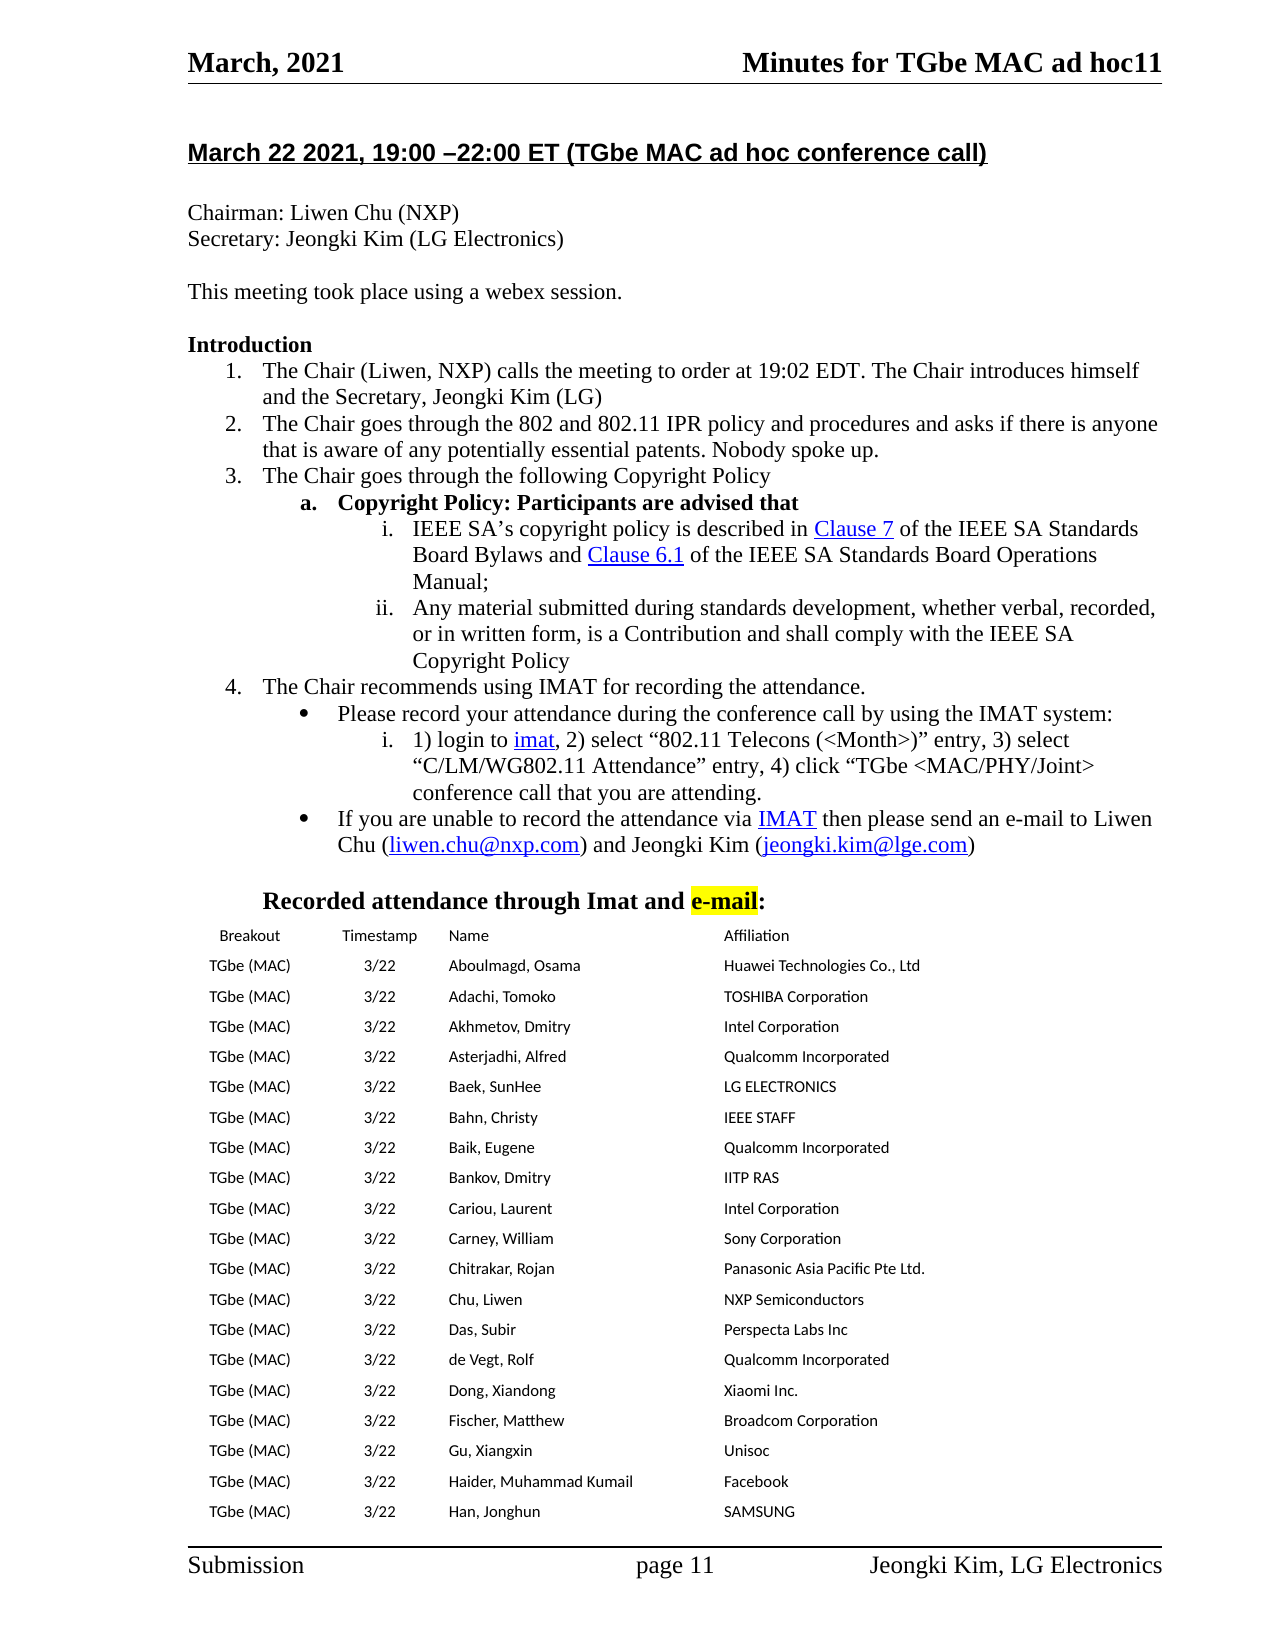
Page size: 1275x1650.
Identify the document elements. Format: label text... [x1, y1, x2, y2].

table_cell Facebook [722, 1461, 1217, 1491]
list Please record your attendance during the conference call by using the IMAT system: [300, 699, 1162, 726]
table_cell TGbe (MAC) [188, 1128, 312, 1158]
table_cell TGbe (MAC) [188, 1461, 312, 1491]
table_cell Dong, Xiandong [447, 1370, 722, 1400]
table_cell TGbe (MAC) [188, 1158, 312, 1188]
table_cell Perspecta Labs Inc [722, 1309, 1217, 1339]
table_cell Aboulmagd, Osama [447, 946, 722, 976]
table_cell 3/22 [312, 1218, 447, 1249]
table_cell TGbe (MAC) [188, 1340, 312, 1370]
table_cell 3/22 [312, 1067, 447, 1097]
table_cell Baik, Eugene [447, 1128, 722, 1158]
table_header Name [447, 915, 722, 946]
table_cell NXP Semiconductors [722, 1279, 1217, 1309]
list The Chair recommends using IMAT for recording the attendance. [225, 673, 1162, 699]
table_cell Qualcomm Incorporated [722, 1340, 1217, 1370]
list 1) login to imat, 2) select “802.11 Telecons (<Month>)” entry, 3) select “C/LM/WG802.11 Attendance” entry, 4) click “TGbe <MAC/PHY/Joint> conference call that you are attending. [394, 726, 1162, 805]
table_cell Intel Corporation [722, 1188, 1217, 1218]
table_cell Haider, Muhammad Kumail [447, 1461, 722, 1491]
table_cell SAMSUNG [722, 1491, 1217, 1521]
table_header Breakout [188, 915, 312, 946]
table_cell TGbe (MAC) [188, 1491, 312, 1521]
text This meeting took place using a webex session. [187, 278, 1162, 304]
table_cell Qualcomm Incorporated [722, 1128, 1217, 1158]
table_cell 3/22 [312, 946, 447, 976]
table_cell 3/22 [312, 1036, 447, 1067]
table_cell Cariou, Laurent [447, 1188, 722, 1218]
table_header Timestamp [312, 915, 447, 946]
table_cell de Vegt, Rolf [447, 1340, 722, 1370]
table_cell Asterjadhi, Alfred [447, 1036, 722, 1067]
table_cell Qualcomm Incorporated [722, 1036, 1217, 1067]
table_cell TGbe (MAC) [188, 1279, 312, 1309]
table_cell 3/22 [312, 1188, 447, 1218]
table_cell LG ELECTRONICS [722, 1067, 1217, 1097]
table_cell TGbe (MAC) [188, 1309, 312, 1339]
table_cell TGbe (MAC) [188, 1097, 312, 1127]
table_cell 3/22 [312, 1491, 447, 1521]
table_cell 3/22 [312, 1279, 447, 1309]
table_cell TGbe (MAC) [188, 1400, 312, 1431]
table_cell Chu, Liwen [447, 1279, 722, 1309]
table_cell 3/22 [312, 1431, 447, 1461]
table_cell Bahn, Christy [447, 1097, 722, 1127]
table_cell TGbe (MAC) [188, 1036, 312, 1067]
table_cell Xiaomi Inc. [722, 1370, 1217, 1400]
list Recorded attendance through Imat and e-mail: [262, 886, 691, 915]
list Any material submitted during standards development, whether verbal, recorded, or in written form, is a Contribution and shall comply with the IEEE SA Copyright Policy [394, 594, 1162, 673]
table_cell 3/22 [312, 1249, 447, 1279]
table_cell Gu, Xiangxin [447, 1431, 722, 1461]
text Introduction [187, 331, 1162, 357]
table_cell 3/22 [312, 1340, 447, 1370]
text Chairman: Liwen Chu (NXP) [187, 199, 1162, 225]
table_cell Broadcom Corporation [722, 1400, 1217, 1431]
list Recorded attendance through Imat and e-mail: [758, 886, 1162, 915]
table_cell TGbe (MAC) [188, 1218, 312, 1249]
table_cell Panasonic Asia Pacific Pte Ltd. [722, 1249, 1217, 1279]
table_cell TGbe (MAC) [188, 1188, 312, 1218]
table_cell Carney, William [447, 1218, 722, 1249]
table_header Affiliation [722, 915, 1217, 946]
subtitle March 22 2021, 19:00 –22:00 ET (TGbe MAC ad hoc conference call) [187, 137, 1162, 166]
table_cell 3/22 [312, 1158, 447, 1188]
table_cell 3/22 [312, 1097, 447, 1127]
table_cell Intel Corporation [722, 1006, 1217, 1036]
table_cell TGbe (MAC) [188, 1431, 312, 1461]
list IEEE SA’s copyright policy is described in Clause 7 of the IEEE SA Standards Board Bylaws and Clause 6.1 of the IEEE SA Standards Board Operations Manual; [394, 515, 1162, 594]
table_cell 3/22 [312, 1128, 447, 1158]
table_cell TGbe (MAC) [188, 1006, 312, 1036]
table_cell TGbe (MAC) [188, 946, 312, 976]
table_cell 3/22 [312, 976, 447, 1006]
table_cell IITP RAS [722, 1158, 1217, 1188]
table_cell TGbe (MAC) [188, 1067, 312, 1097]
table_cell 3/22 [312, 1006, 447, 1036]
table_cell Huawei Technologies Co., Ltd [722, 946, 1217, 976]
table_cell TOSHIBA Corporation [722, 976, 1217, 1006]
list The Chair goes through the 802 and 802.11 IPR policy and procedures and asks if there is anyone that is aware of any potentially essential patents. Nobody spoke up. [225, 410, 1162, 462]
list The Chair (Liwen, NXP) calls the meeting to order at 19:02 EDT. The Chair introduces himself and the Secretary, Jeongki Kim (LG) [225, 357, 1162, 410]
table_cell Adachi, Tomoko [447, 976, 722, 1006]
table_cell 3/22 [312, 1309, 447, 1339]
table_cell 3/22 [312, 1370, 447, 1400]
table_cell TGbe (MAC) [188, 1249, 312, 1279]
table_cell IEEE STAFF [722, 1097, 1217, 1127]
table_cell Unisoc [722, 1431, 1217, 1461]
table_cell Han, Jonghun [447, 1491, 722, 1521]
table_cell Sony Corporation [722, 1218, 1217, 1249]
table_cell Akhmetov, Dmitry [447, 1006, 722, 1036]
list Copyright Policy: Participants are advised that [300, 489, 1162, 515]
table_cell TGbe (MAC) [188, 1370, 312, 1400]
table_cell 3/22 [312, 1461, 447, 1491]
table_cell Fischer, Matthew [447, 1400, 722, 1431]
table_cell Chitrakar, Rojan [447, 1249, 722, 1279]
list The Chair goes through the following Copyright Policy [225, 462, 1162, 489]
list If you are unable to record the attendance via IMAT then please send an e-mail to Liwen Chu (liwen.chu@nxp.com) and Jeongki Kim (jeongki.kim@lge.com) [300, 805, 1162, 858]
table_cell Das, Subir [447, 1309, 722, 1339]
table_cell 3/22 [312, 1400, 447, 1431]
table_cell TGbe (MAC) [188, 976, 312, 1006]
table_cell Baek, SunHee [447, 1067, 722, 1097]
table_cell Bankov, Dmitry [447, 1158, 722, 1188]
text Secretary: Jeongki Kim (LG Electronics) [187, 225, 1162, 252]
